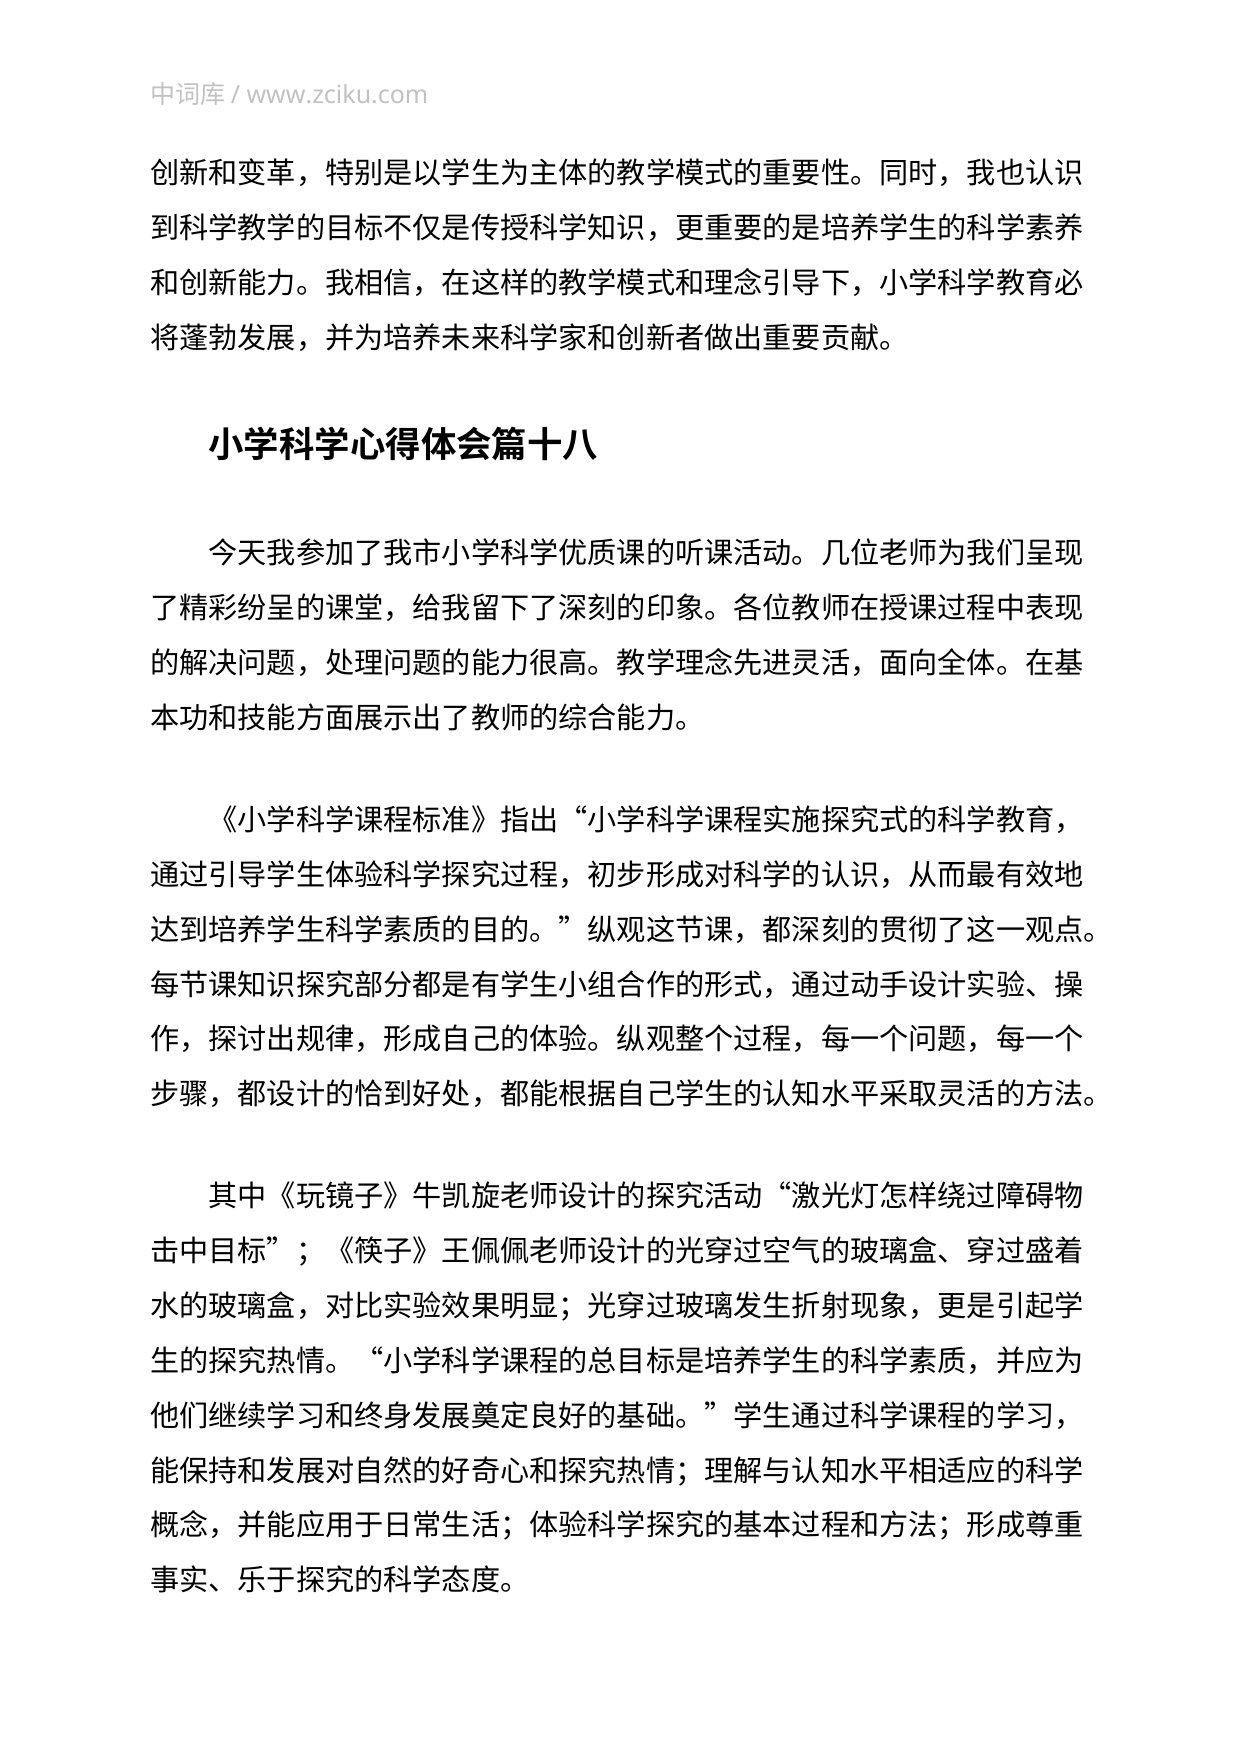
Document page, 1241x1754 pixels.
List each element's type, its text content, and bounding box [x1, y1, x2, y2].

text 其中《玩镜子》牛凯旋老师设计的探究活动“激光灯怎样绕过障碍物击中目标”；《筷子》王佩佩老师设计的光穿过空气的玻璃盒、穿过盛着水的玻璃盒，对比实验效果明显；光穿过玻璃发生折射现象，更是引起学生的探究热情。“小学科学课程的总目标是培养学生的科学素质，并应为他们继续学习和终身发展奠定良好的基础。”学生通过科学课程的学习，能保持和发展对自然的好奇心和探究热情；理解与认知水平相适应的科学概念，并能应用于日常生活；体验科学探究的基本过程和方法；形成尊重事实、乐于探究的科学态度。 [150, 1173, 1090, 1599]
text 小学科学心得体会篇十八 [150, 416, 1090, 468]
text 今天我参加了我市小学科学优质课的听课活动。几位老师为我们呈现了精彩纷呈的课堂，给我留下了深刻的印象。各位教师在授课过程中表现的解决问题，处理问题的能力很高。教学理念先进灵活，面向全体。在基本功和技能方面展示出了教师的综合能力。 [150, 530, 1090, 737]
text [150, 150, 1090, 357]
text 《小学科学课程标准》指出“小学科学课程实施探究式的科学教育，通过引导学生体验科学探究过程，初步形成对科学的认识，从而最有效地达到培养学生科学素质的目的。”纵观这节课，都深刻的贯彻了这一观点。每节课知识探究部分都是有学生小组合作的形式，通过动手设计实验、操作，探讨出规律，形成自己的体验。纵观整个过程，每一个问题，每一个步骤，都设计的恰到好处，都能根据自己学生的认知水平采取灵活的方法。 [150, 796, 1090, 1113]
